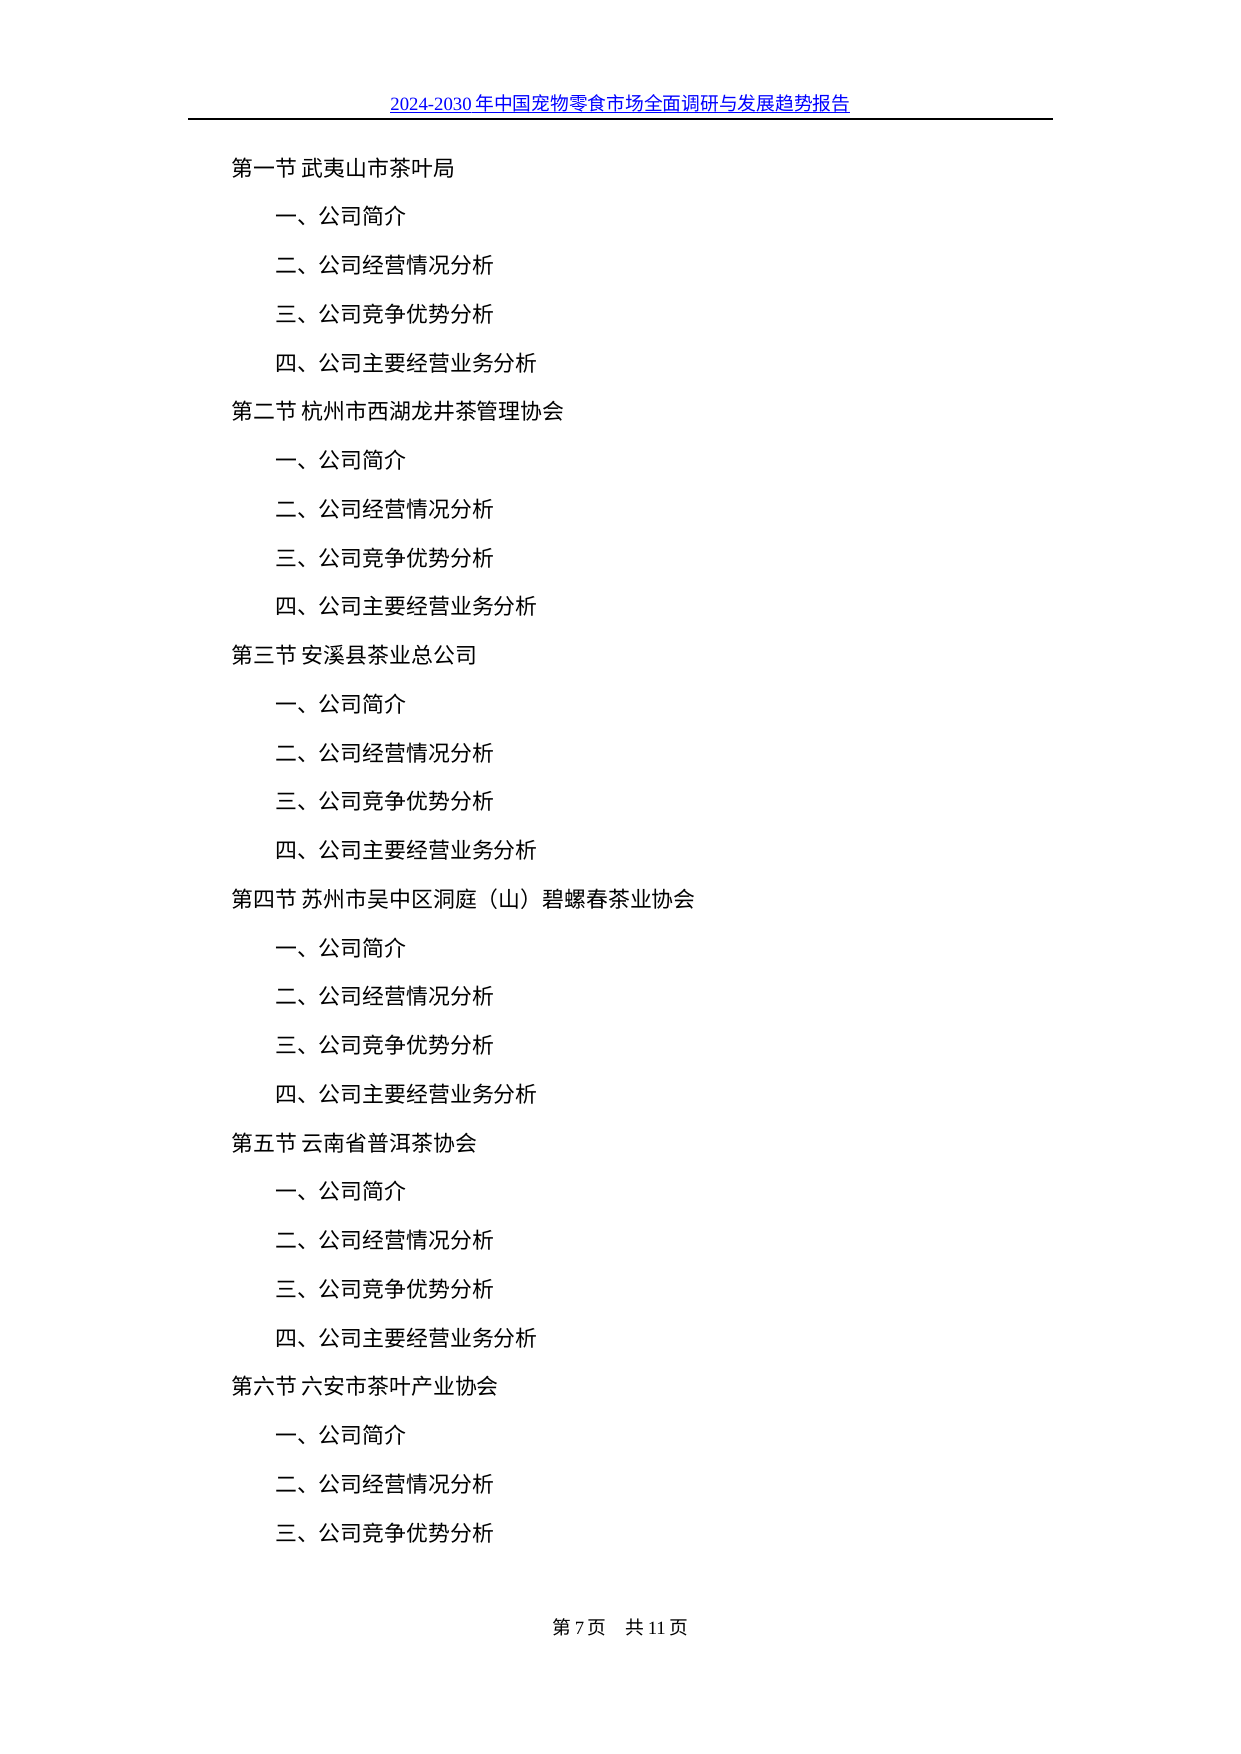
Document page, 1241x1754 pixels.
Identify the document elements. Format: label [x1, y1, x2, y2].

text [187, 150, 1053, 1548]
